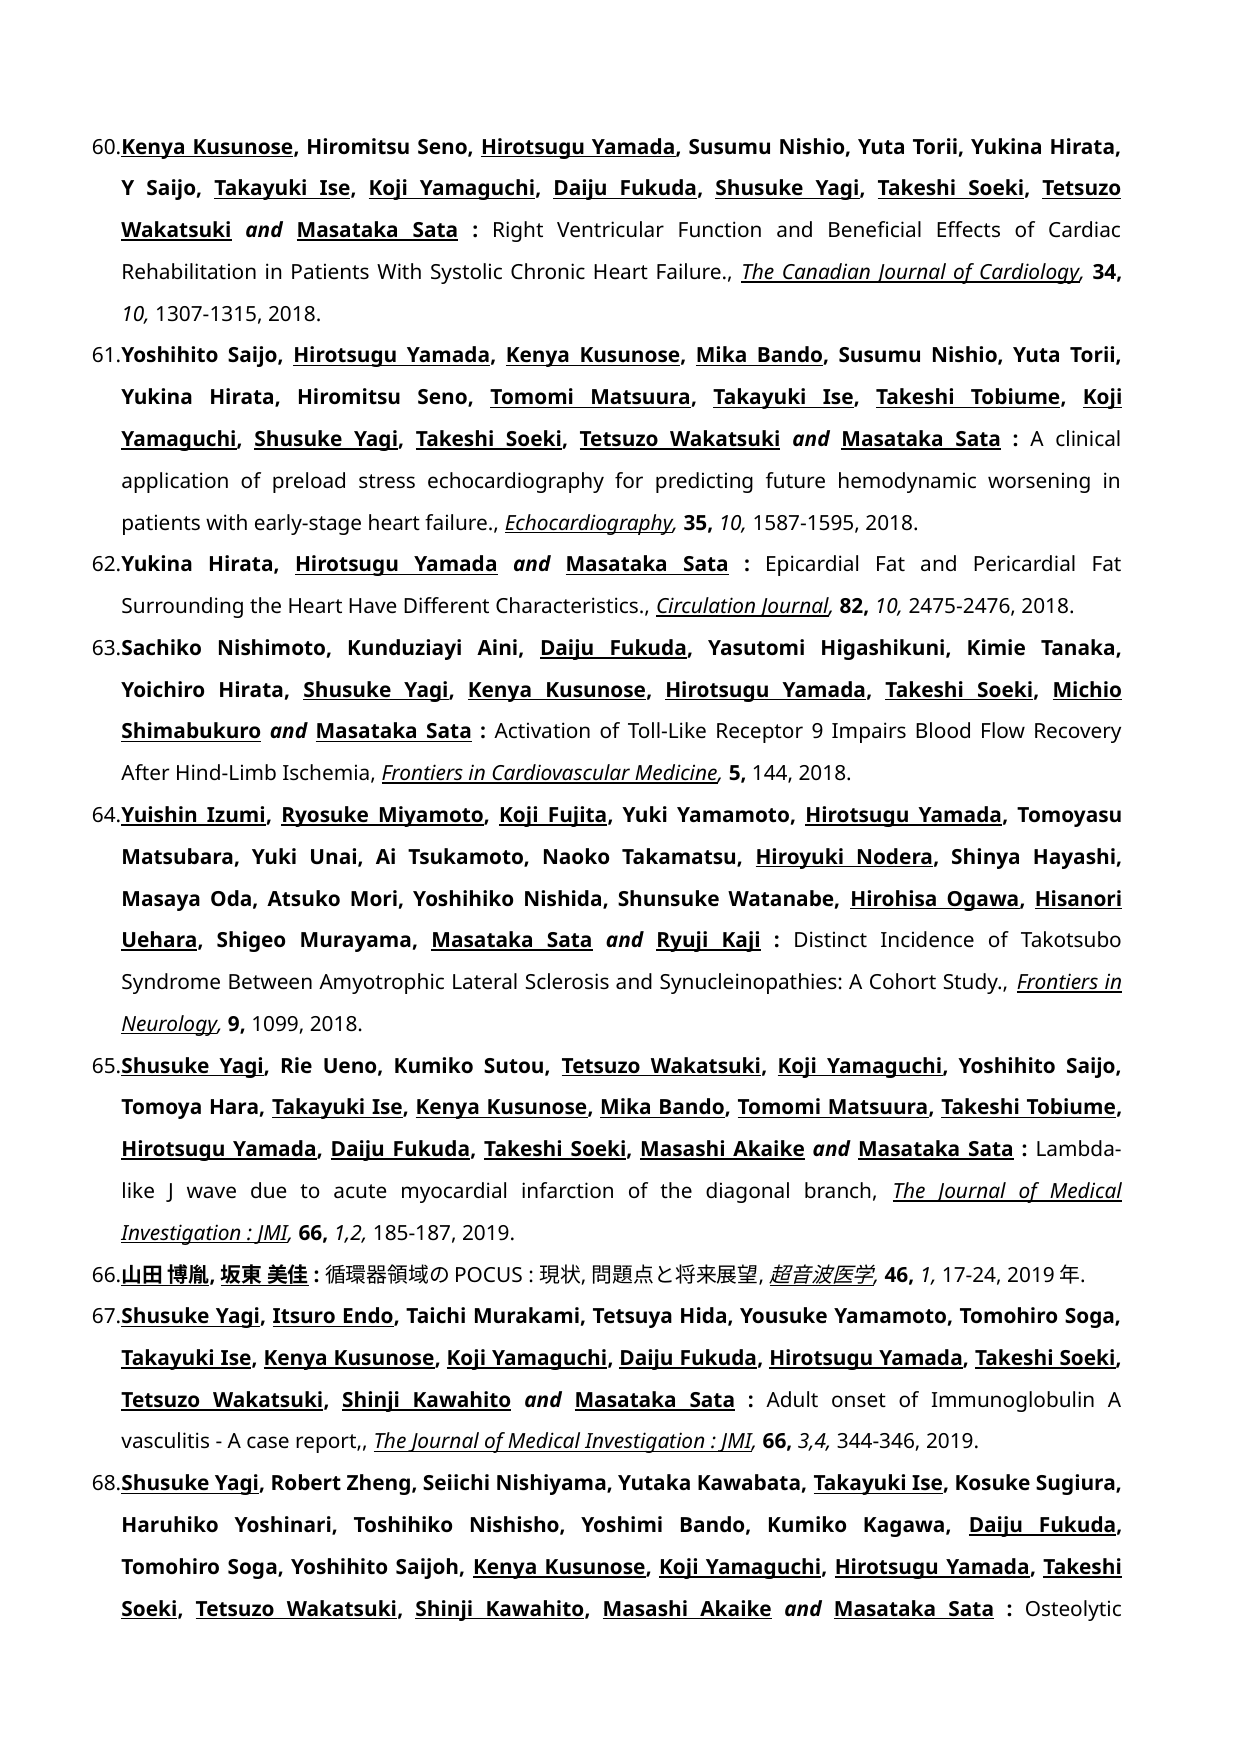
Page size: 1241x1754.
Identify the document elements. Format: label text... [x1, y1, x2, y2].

list Kenya Kusunose, Hiromitsu Seno, Hirotsugu Yamada, Susumu Nishio, Yuta Torii, Yukina Hirata, Y Saijo, Takayuki Ise, Koji Yamaguchi, Daiju Fukuda, Shusuke Yagi, Takeshi Soeki, Tetsuzo Wakatsuki and Masataka Sata : Right Ventricular Function and Beneficial Effects of Cardiac Rehabilitation in Patients With Systolic Chronic Heart Failure., The Canadian Journal of Cardiology, 34, 10, 1307-1315, 2018. [92, 125, 1122, 334]
list Shusuke Yagi, Itsuro Endo, Taichi Murakami, Tetsuya Hida, Yousuke Yamamoto, Tomohiro Soga, Takayuki Ise, Kenya Kusunose, Koji Yamaguchi, Daiju Fukuda, Hirotsugu Yamada, Takeshi Soeki, Tetsuzo Wakatsuki, Shinji Kawahito and Masataka Sata : Adult onset of Immunoglobulin A vasculitis - A case report,, The Journal of Medical Investigation : JMI, 66, 3,4, 344-346, 2019. [92, 1295, 1122, 1462]
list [92, 1462, 1122, 1629]
list Shusuke Yagi, Rie Ueno, Kumiko Sutou, Tetsuzo Wakatsuki, Koji Yamaguchi, Yoshihito Saijo, Tomoya Hara, Takayuki Ise, Kenya Kusunose, Mika Bando, Tomomi Matsuura, Takeshi Tobiume, Hirotsugu Yamada, Daiju Fukuda, Takeshi Soeki, Masashi Akaike and Masataka Sata : Lambda-like J wave due to acute myocardial infarction of the diagonal branch, The Journal of Medical Investigation : JMI, 66, 1,2, 185-187, 2019. [92, 1044, 1122, 1253]
list 山田 博胤, 坂東 美佳 : 循環器領域のPOCUS : 現状, 問題点と将来展望, 超音波医学, 46, 1, 17-24, 2019年. [92, 1253, 1122, 1295]
list Sachiko Nishimoto, Kunduziayi Aini, Daiju Fukuda, Yasutomi Higashikuni, Kimie Tanaka, Yoichiro Hirata, Shusuke Yagi, Kenya Kusunose, Hirotsugu Yamada, Takeshi Soeki, Michio Shimabukuro and Masataka Sata : Activation of Toll-Like Receptor 9 Impairs Blood Flow Recovery After Hind-Limb Ischemia, Frontiers in Cardiovascular Medicine, 5, 144, 2018. [92, 626, 1122, 793]
list Yuishin Izumi, Ryosuke Miyamoto, Koji Fujita, Yuki Yamamoto, Hirotsugu Yamada, Tomoyasu Matsubara, Yuki Unai, Ai Tsukamoto, Naoko Takamatsu, Hiroyuki Nodera, Shinya Hayashi, Masaya Oda, Atsuko Mori, Yoshihiko Nishida, Shunsuke Watanabe, Hirohisa Ogawa, Hisanori Uehara, Shigeo Murayama, Masataka Sata and Ryuji Kaji : Distinct Incidence of Takotsubo Syndrome Between Amyotrophic Lateral Sclerosis and Synucleinopathies: A Cohort Study., Frontiers in Neurology, 9, 1099, 2018. [92, 793, 1122, 1044]
list Yoshihito Saijo, Hirotsugu Yamada, Kenya Kusunose, Mika Bando, Susumu Nishio, Yuta Torii, Yukina Hirata, Hiromitsu Seno, Tomomi Matsuura, Takayuki Ise, Takeshi Tobiume, Koji Yamaguchi, Shusuke Yagi, Takeshi Soeki, Tetsuzo Wakatsuki and Masataka Sata : A clinical application of preload stress echocardiography for predicting future hemodynamic worsening in patients with early-stage heart failure., Echocardiography, 35, 10, 1587-1595, 2018. [92, 334, 1122, 543]
list Yukina Hirata, Hirotsugu Yamada and Masataka Sata : Epicardial Fat and Pericardial Fat Surrounding the Heart Have Different Characteristics., Circulation Journal, 82, 10, 2475-2476, 2018. [92, 543, 1122, 626]
